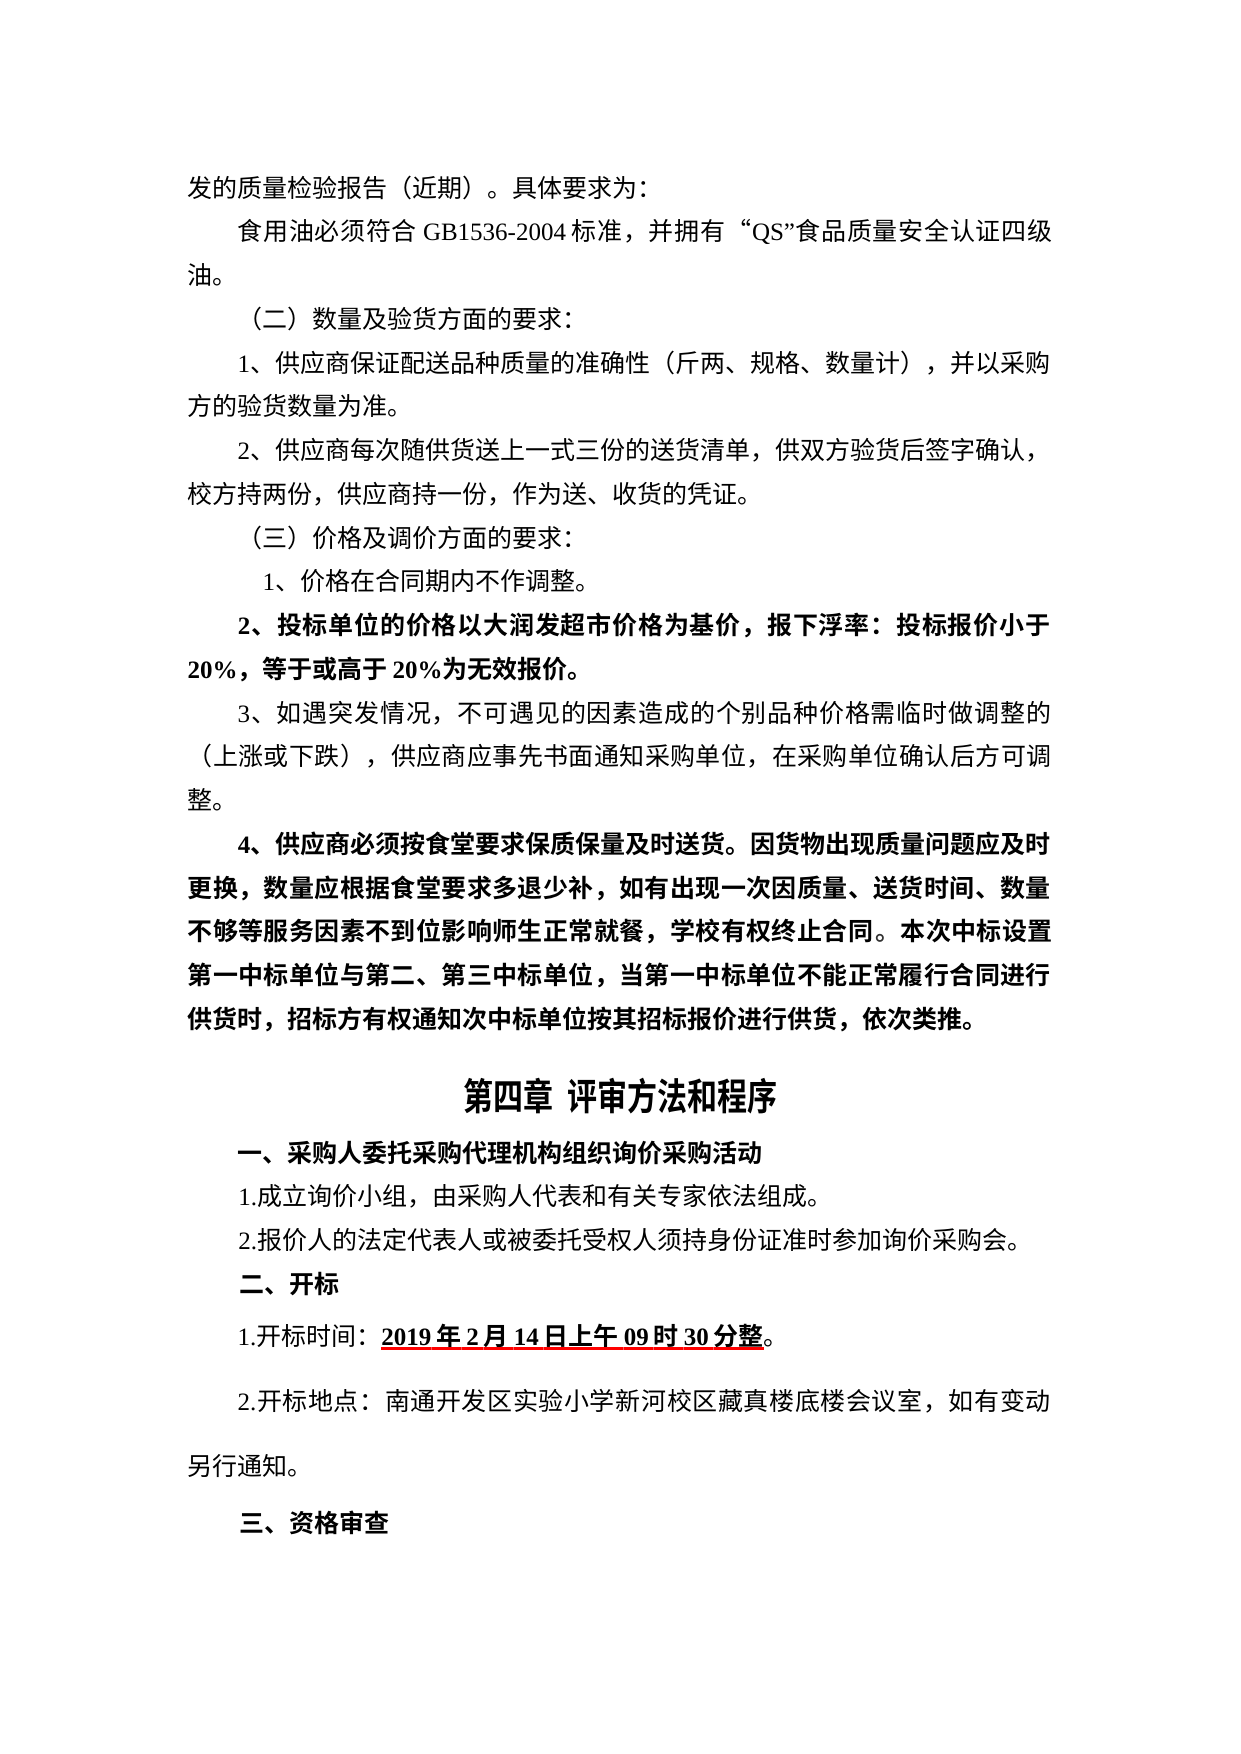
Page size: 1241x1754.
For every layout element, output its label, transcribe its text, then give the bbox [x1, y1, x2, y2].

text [187, 162, 1053, 206]
text 2、投标单位的价格以大润发超市价格为基价，报下浮率：投标报价小于20%，等于或高于20%为无效报价。 [187, 599, 1053, 687]
text 第四章 评审方法和程序 [187, 1062, 1053, 1127]
text 4、供应商必须按食堂要求保质保量及时送货。因货物出现质量问题应及时更换，数量应根据食堂要求多退少补，如有出现一次因质量、送货时间、数量不够等服务因素不到位影响师生正常就餐，学校有权终止合同。本次中标设置第一中标单位与第二、第三中标单位，当第一中标单位不能正常履行合同进行供货时，招标方有权通知次中标单位按其招标报价进行供货，依次类推。 [187, 818, 1053, 1037]
text 二、开标 [187, 1258, 1053, 1302]
text （三）价格及调价方面的要求： [187, 512, 1053, 556]
text 2、供应商每次随供货送上一式三份的送货清单，供双方验货后签字确认，校方持两份，供应商持一份，作为送、收货的凭证。 [187, 424, 1053, 512]
text 1、价格在合同期内不作调整。 [187, 556, 1053, 599]
text 三、资格审查 [187, 1497, 1053, 1541]
text 1、供应商保证配送品种质量的准确性（斤两、规格、数量计），并以采购方的验货数量为准。 [187, 337, 1053, 424]
text 1.成立询价小组，由采购人代表和有关专家依法组成。 [187, 1171, 1053, 1214]
text 1.开标时间：2019年2月14日上午09时30分整。 [187, 1302, 1053, 1367]
text 一、采购人委托采购代理机构组织询价采购活动 [187, 1127, 1053, 1171]
text 2.报价人的法定代表人或被委托受权人须持身份证准时参加询价采购会。 [187, 1214, 1053, 1258]
text 食用油必须符合GB1536-2004标准，并拥有“QS”食品质量安全认证四级油。 [187, 206, 1053, 293]
text （二）数量及验货方面的要求： [187, 293, 1053, 337]
text 3、如遇突发情况，不可遇见的因素造成的个别品种价格需临时做调整的（上涨或下跌），供应商应事先书面通知采购单位，在采购单位确认后方可调整。 [187, 687, 1053, 818]
text 2.开标地点：南通开发区实验小学新河校区藏真楼底楼会议室，如有变动另行通知。 [187, 1367, 1053, 1497]
